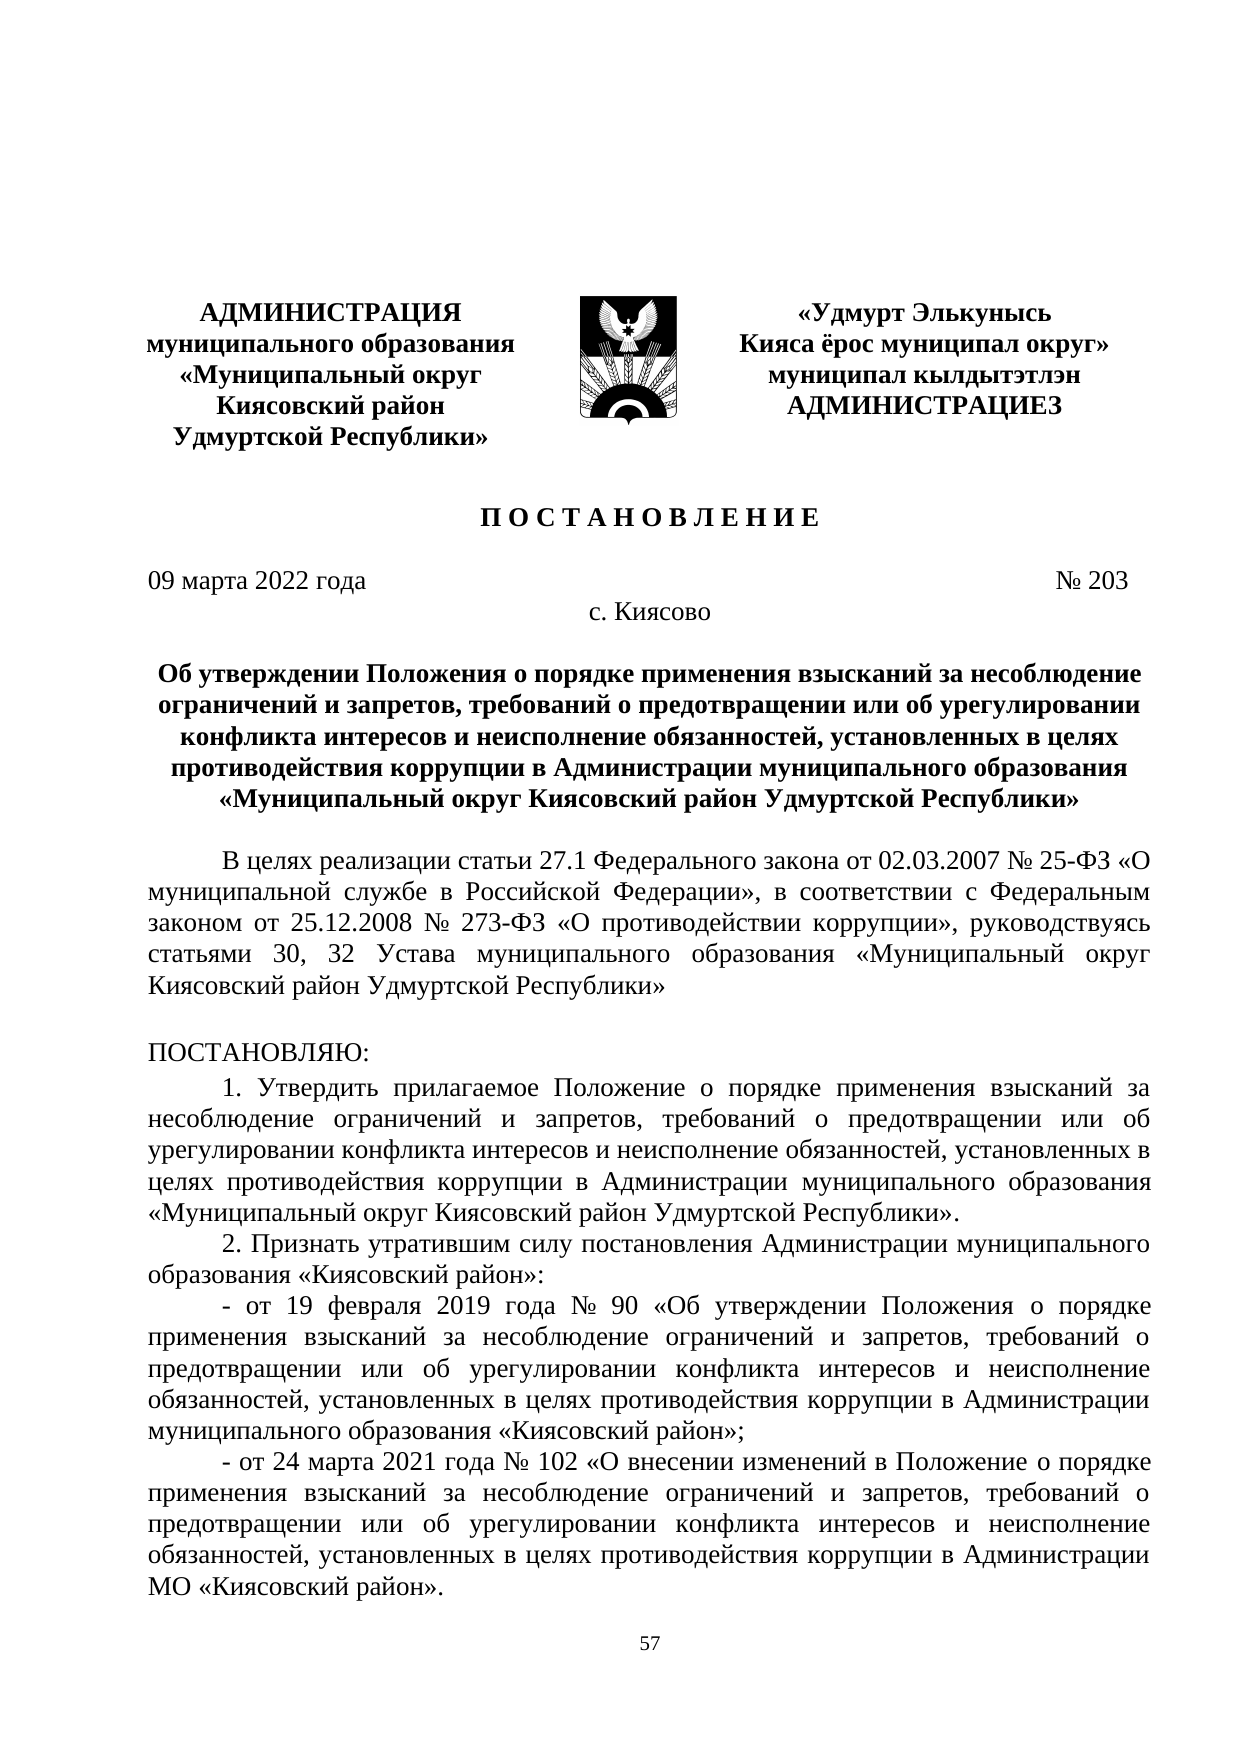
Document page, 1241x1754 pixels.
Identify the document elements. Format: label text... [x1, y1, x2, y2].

text - от 24 марта 2021 года № 102 «О внесении изменений в Положение о порядке применения взысканий за несоблюдение ограничений и запретов, требований о предотвращении или об урегулировании конфликта интересов и неисполнение обязанностей, установленных в целях противодействия коррупции в Администрации МО «Киясовский район». [148, 1445, 1152, 1601]
text с. Киясово [148, 595, 1152, 626]
text П О С Т А Н О В Л Е Н И Е [148, 502, 1152, 533]
text 09 марта 2022 года № 203 [148, 564, 1152, 595]
text 2. Признать утратившим силу постановления Администрации муниципального образования «Киясовский район»: [148, 1227, 1152, 1289]
text 1. Утвердить прилагаемое Положение о порядке применения взысканий за несоблюдение ограничений и запретов, требований о предотвращении или об урегулировании конфликта интересов и неисполнение обязанностей, установленных в целях противодействия коррупции в Администрации муниципального образования «Муниципальный округ Киясовский район Удмуртской Республики». [148, 1071, 1152, 1227]
text В целях реализации статьи 27.1 Федерального закона от 02.03.2007 № 25-ФЗ «О муниципальной службе в Российской Федерации», в соответствии с Федеральным законом от 25.12.2008 № 273-ФЗ «О противодействии коррупции», руководствуясь статьями 30, 32 Устава муниципального образования «Муниципальный округ Киясовский район Удмуртской Республики» [148, 844, 1152, 1000]
text ПОСТАНОВЛЯЮ: [148, 1036, 1152, 1067]
text - от 19 февраля 2019 года № 90 «Об утверждении Положения о порядке применения взысканий за несоблюдение ограничений и запретов, требований о предотвращении или об урегулировании конфликта интересов и неисполнение обязанностей, установленных в целях противодействия коррупции в Администрации муниципального образования «Киясовский район»; [148, 1289, 1152, 1445]
text Об утверждении Положения о порядке применения взысканий за несоблюдение ограничений и запретов, требований о предотвращении или об урегулировании конфликта интересов и неисполнение обязанностей, установленных в целях противодействия коррупции в Администрации муниципального образования «Муниципальный округ Киясовский район Удмуртской Республики» [148, 657, 1152, 813]
